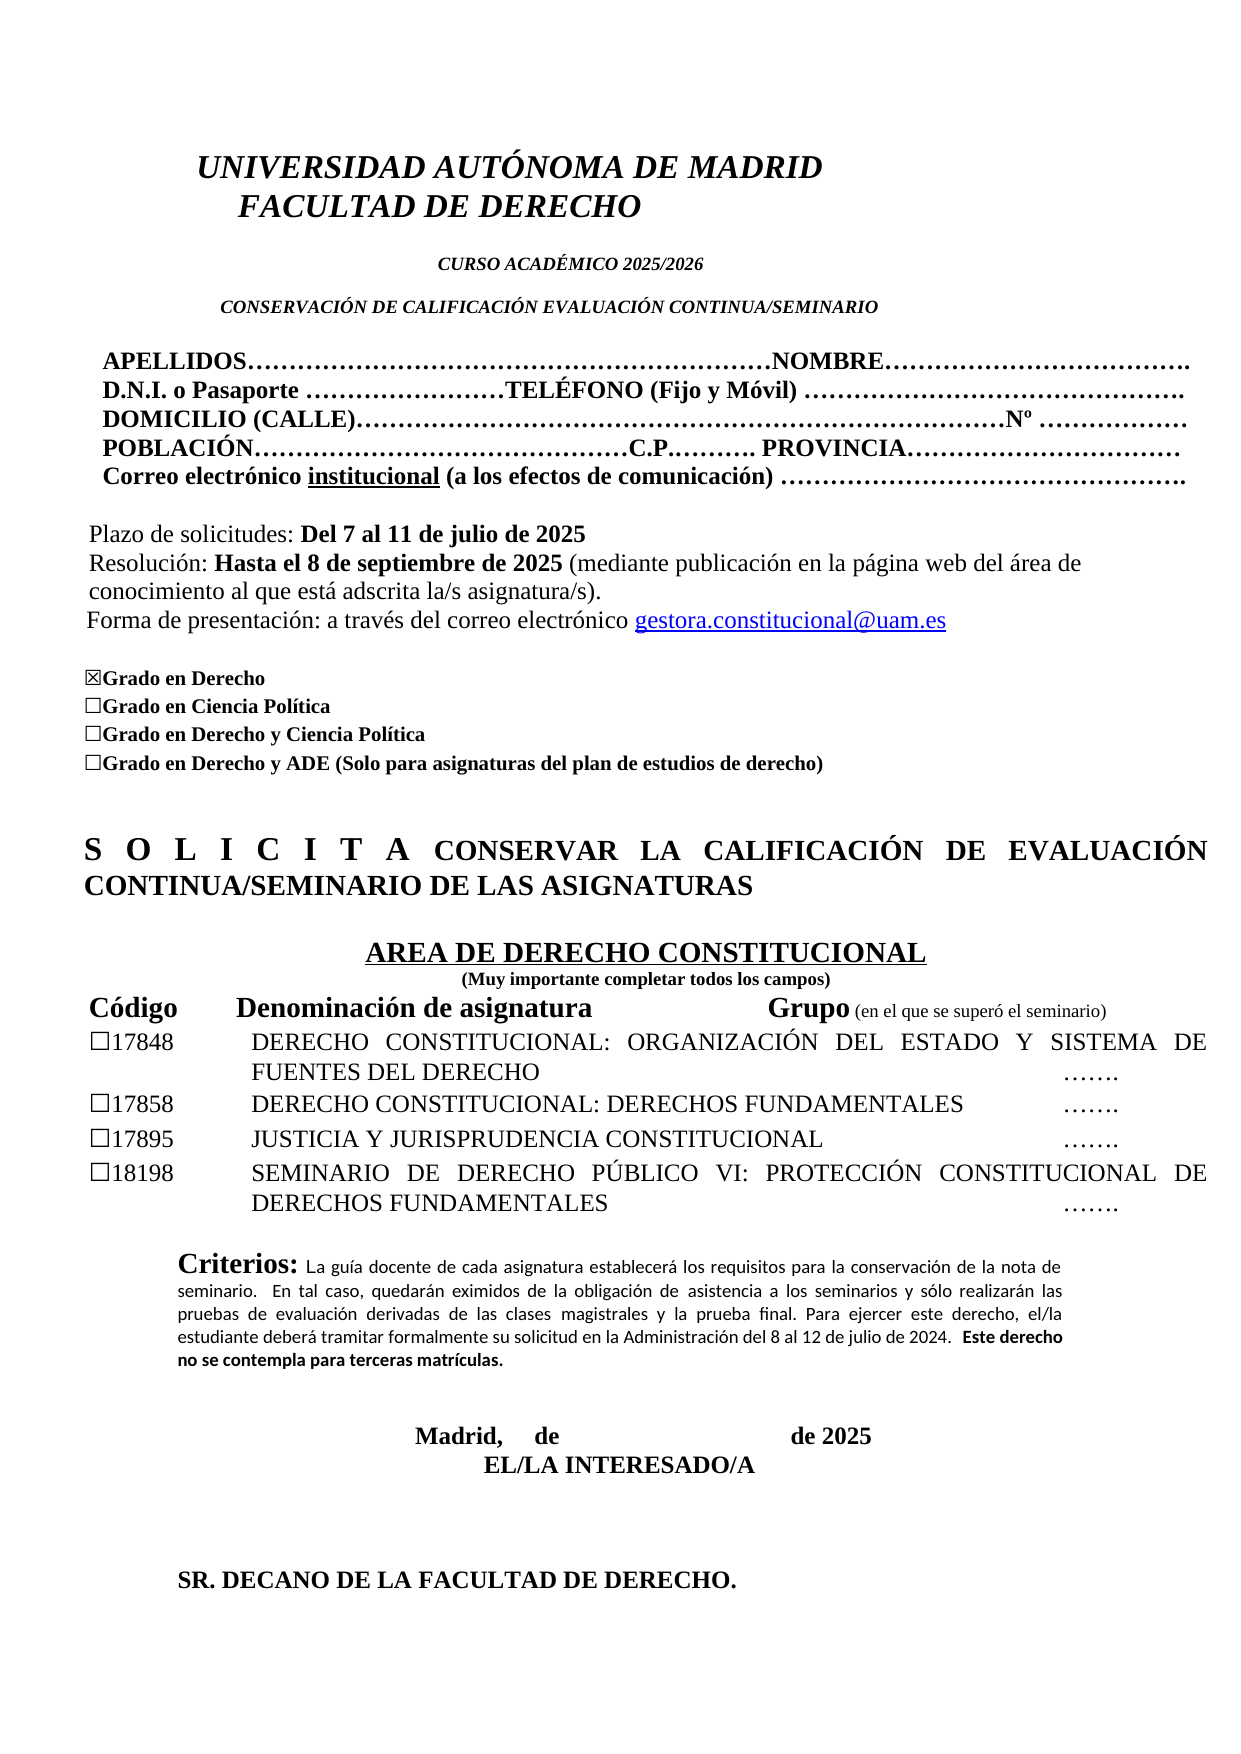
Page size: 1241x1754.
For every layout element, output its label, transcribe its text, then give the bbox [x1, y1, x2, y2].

text Código Denominación de asignatura Grupo (en el que se superó el seminario) [88, 990, 1208, 1023]
text (Muy importante completar todos los campos) [83, 968, 1208, 990]
text Plazo de solicitudes: Del 7 al 11 de julio de 2025 [74, 519, 1063, 548]
text 17848 DERECHO CONSTITUCIONAL: ORGANIZACIÓN DEL ESTADO Y SISTEMA DE FUENTES DEL DERECHO ……. [88, 1023, 1208, 1086]
text FACULTAD DE DERECHO [196, 186, 1208, 224]
text EL/LA INTERESADO/A [196, 1450, 1208, 1479]
text POBLACIÓN………………………………………C.P.………. PROVINCIA…………………………… [102, 433, 1208, 461]
text Grado en Derecho y Ciencia Política [83, 719, 1208, 748]
text Grado en Derecho y ADE (Solo para asignaturas del plan de estudios de derecho) [83, 748, 1208, 776]
text Resolución: Hasta el 8 de septiembre de 2025 (mediante publicación en la página web del área de [74, 548, 1196, 576]
text DOMICILIO (CALLE)……………………………………………………………………Nº ……………… [102, 404, 1208, 433]
text CURSO ACADÉMICO 2025/2026 [196, 253, 1208, 274]
text conocimiento al que está adscrita la/s asignatura/s). [74, 576, 1208, 605]
text Forma de presentación: a través del correo electrónico gestora.constitucional@uam.es [74, 605, 1181, 634]
text Madrid, de de 2025 [196, 1421, 1208, 1450]
text 18198 SEMINARIO DE DERECHO PÚBLICO VI: PROTECCIÓN CONSTITUCIONAL DE DERECHOS FUNDAMENTALES ……. [88, 1154, 1208, 1217]
text Correo electrónico institucional (a los efectos de comunicación) …………………………………………. [83, 461, 1208, 490]
text Grado en Derecho [83, 663, 1208, 691]
text Criterios: La guía docente de cada asignatura establecerá los requisitos para la conservación de la nota de seminario. En tal caso, quedarán eximidos de la obligación de asistencia a los seminarios y sólo realizarán las pruebas de evaluación derivadas de las clases magistrales y la prueba final. Para ejercer este derecho, el/la estudiante deberá tramitar formalmente su solicitud en la Administración del 8 al 12 de julio de 2024. Este derecho no se contempla para terceras matrículas. [177, 1246, 1063, 1371]
text 17858 DERECHO CONSTITUCIONAL: DERECHOS FUNDAMENTALES ……. [88, 1086, 1208, 1120]
text Grado en Ciencia Política [83, 691, 1208, 719]
text APELLIDOS………………………………………………………NOMBRE………………………………. [102, 346, 1208, 375]
text 17895 JUSTICIA Y JURISPRUDENCIA CONSTITUCIONAL ……. [88, 1120, 1208, 1154]
text UNIVERSIDAD AUTÓNOMA DE MADRID [196, 148, 1208, 186]
text SR. DECANO DE LA FACULTAD DE DERECHO. [177, 1565, 1063, 1594]
text CONSERVACIÓN DE CALIFICACIÓN EVALUACIÓN CONTINUA/SEMINARIO [103, 296, 1208, 318]
text D.N.I. o Pasaporte ……………………TELÉFONO (Fijo y Móvil) ………………………………………. [102, 375, 1208, 404]
text S O L I C I T A CONSERVAR LA CALIFICACIÓN DE EVALUACIÓN CONTINUA/SEMINARIO DE LAS ASIGNATURAS [83, 829, 1208, 901]
text AREA DE DERECHO CONSTITUCIONAL [83, 935, 1208, 968]
